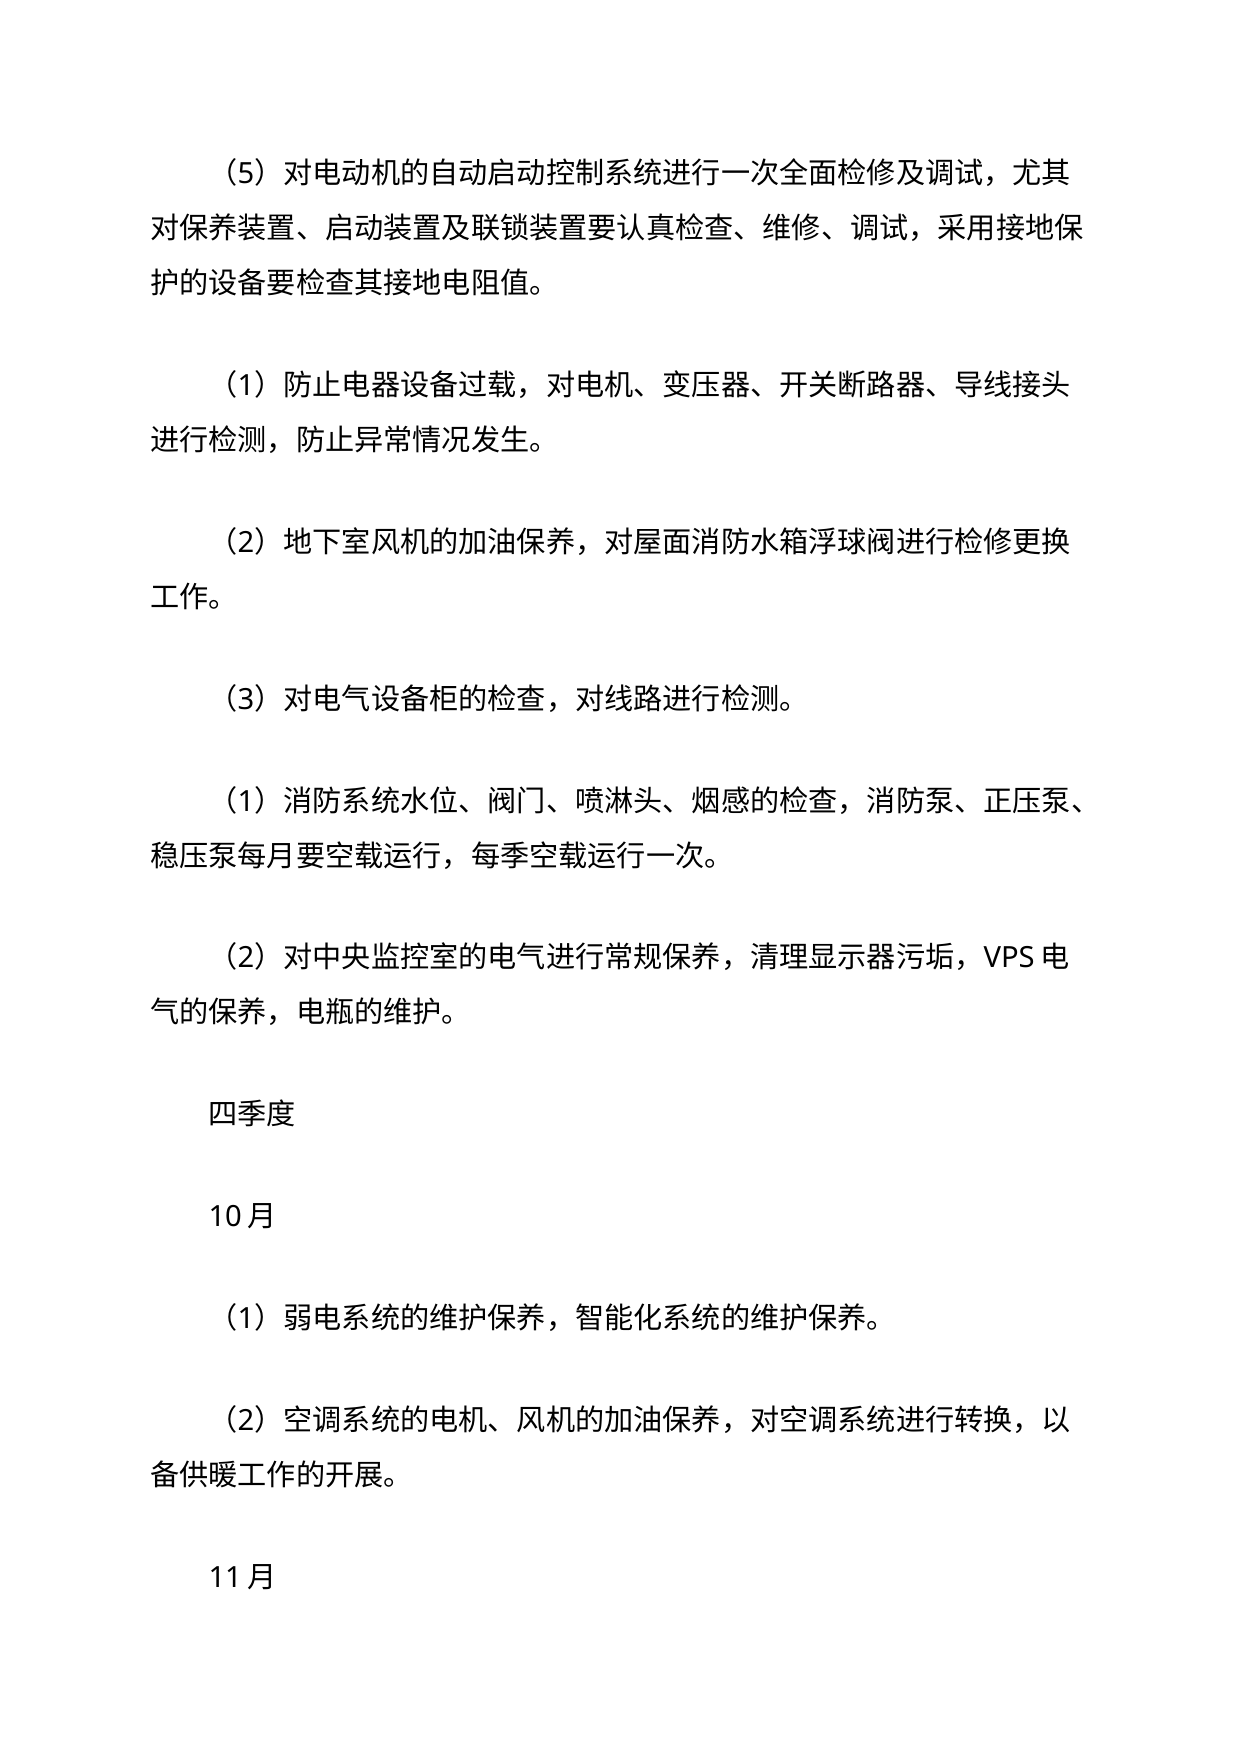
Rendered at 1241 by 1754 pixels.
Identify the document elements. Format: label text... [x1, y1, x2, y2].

text （5）对电动机的自动启动控制系统进行一次全面检修及调试，尤其对保养装置、启动装置及联锁装置要认真检查、维修、调试，采用接地保护的设备要检查其接地电阻值。 [150, 150, 1090, 302]
text （2）地下室风机的加油保养，对屋面消防水箱浮球阀进行检修更换工作。 [150, 518, 1090, 616]
text （3）对电气设备柜的检查，对线路进行检测。 [150, 675, 1090, 718]
text 10月 [150, 1192, 1090, 1235]
text （2）对中央监控室的电气进行常规保养，清理显示器污垢，VPS电气的保养，电瓶的维护。 [150, 934, 1090, 1031]
text （2）空调系统的电机、风机的加油保养，对空调系统进行转换，以备供暖工作的开展。 [150, 1396, 1090, 1494]
text 四季度 [150, 1091, 1090, 1133]
text （1）消防系统水位、阀门、喷淋头、烟感的检查，消防泵、正压泵、稳压泵每月要空载运行，每季空载运行一次。 [150, 777, 1090, 874]
text （1）弱电系统的维护保养，智能化系统的维护保养。 [150, 1294, 1090, 1337]
text 11月 [150, 1553, 1090, 1596]
text （1）防止电器设备过载，对电机、变压器、开关断路器、导线接头进行检测，防止异常情况发生。 [150, 362, 1090, 459]
